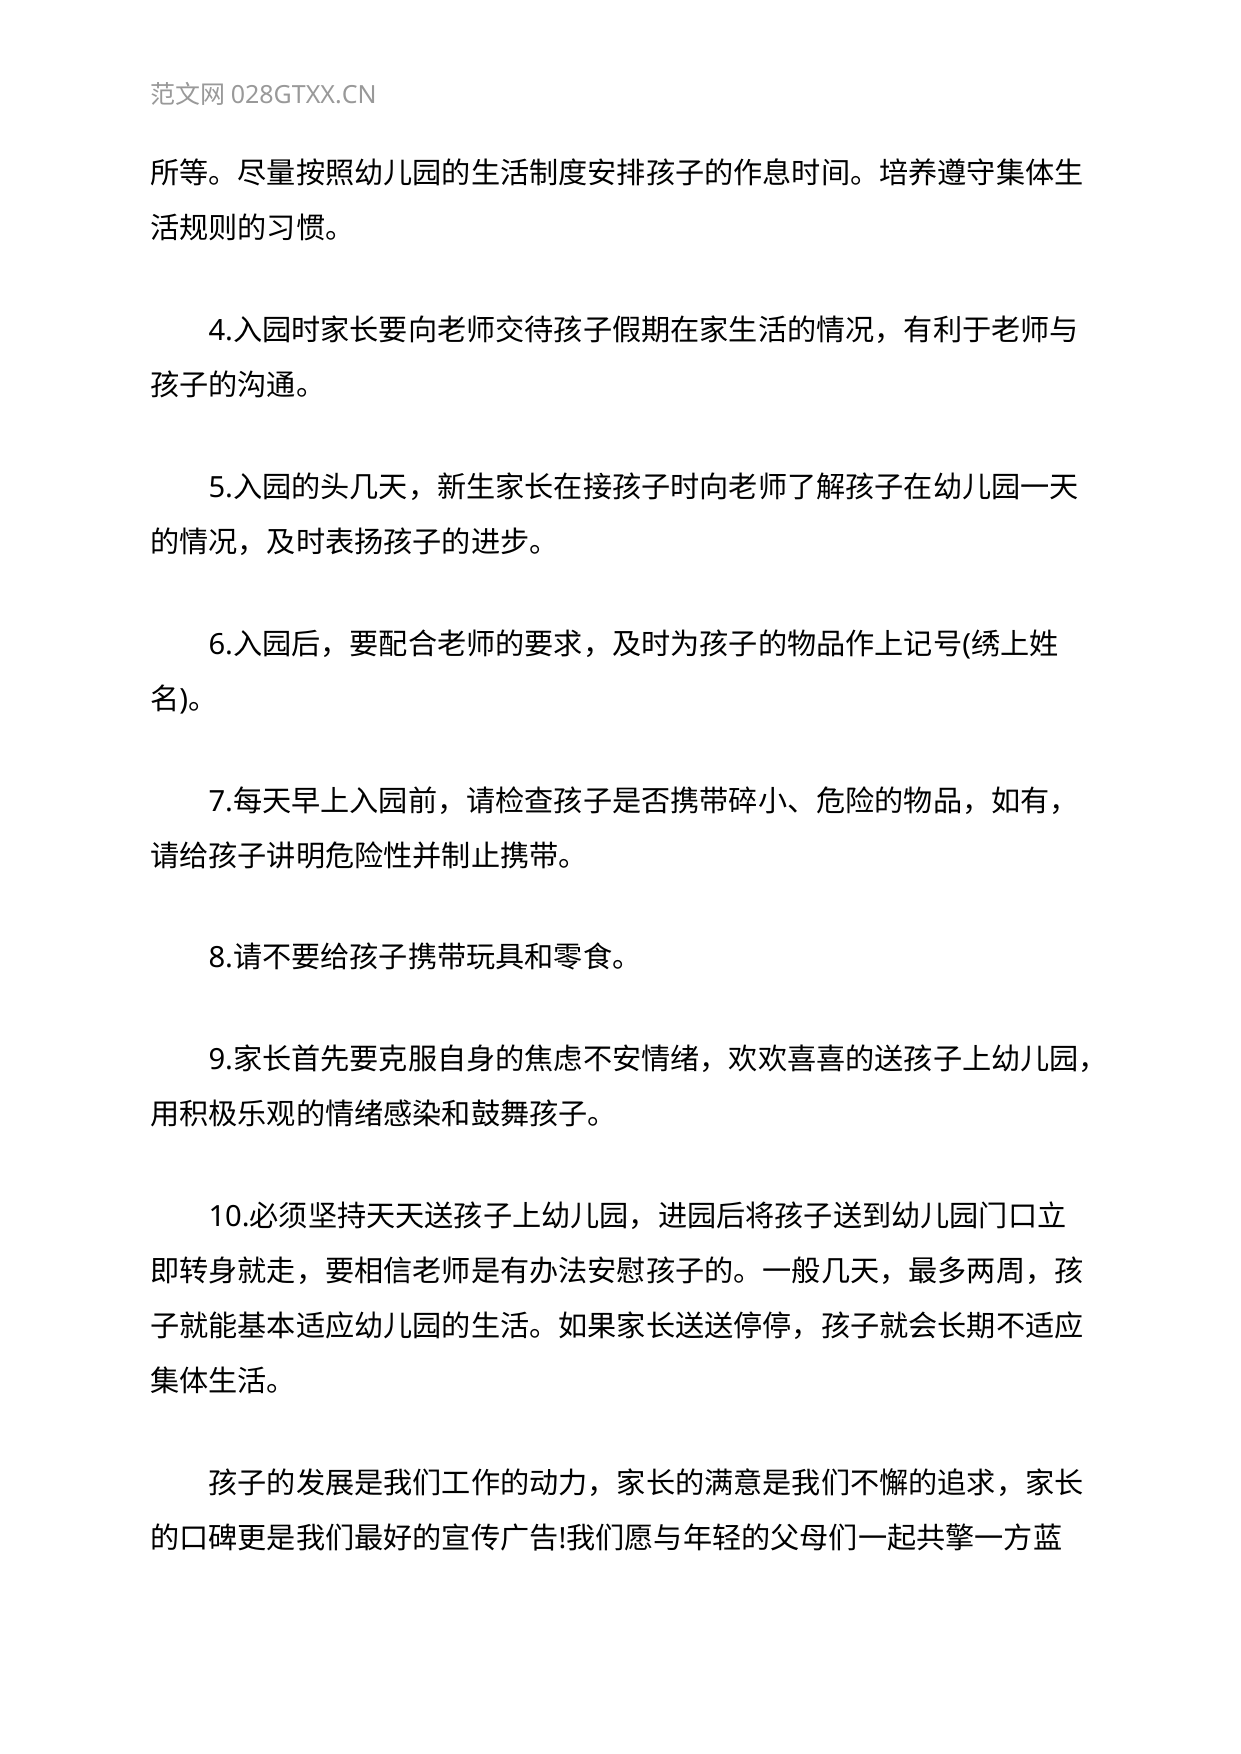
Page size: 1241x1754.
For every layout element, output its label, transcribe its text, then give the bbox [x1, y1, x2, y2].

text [150, 150, 1090, 247]
text 7.每天早上入园前，请检查孩子是否携带碎小、危险的物品，如有，请给孩子讲明危险性并制止携带。 [150, 777, 1090, 874]
text 6.入园后，要配合老师的要求，及时为孩子的物品作上记号(绣上姓名)。 [150, 620, 1090, 718]
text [150, 1459, 1090, 1557]
text 5.入园的头几天，新生家长在接孩子时向老师了解孩子在幼儿园一天的情况，及时表扬孩子的进步。 [150, 463, 1090, 561]
text 4.入园时家长要向老师交待孩子假期在家生活的情况，有利于老师与孩子的沟通。 [150, 307, 1090, 404]
text 10.必须坚持天天送孩子上幼儿园，进园后将孩子送到幼儿园门口立即转身就走，要相信老师是有办法安慰孩子的。一般几天，最多两周，孩子就能基本适应幼儿园的生活。如果家长送送停停，孩子就会长期不适应集体生活。 [150, 1193, 1090, 1400]
text 9.家长首先要克服自身的焦虑不安情绪，欢欢喜喜的送孩子上幼儿园，用积极乐观的情绪感染和鼓舞孩子。 [150, 1036, 1090, 1133]
text 8.请不要给孩子携带玩具和零食。 [150, 934, 1090, 976]
